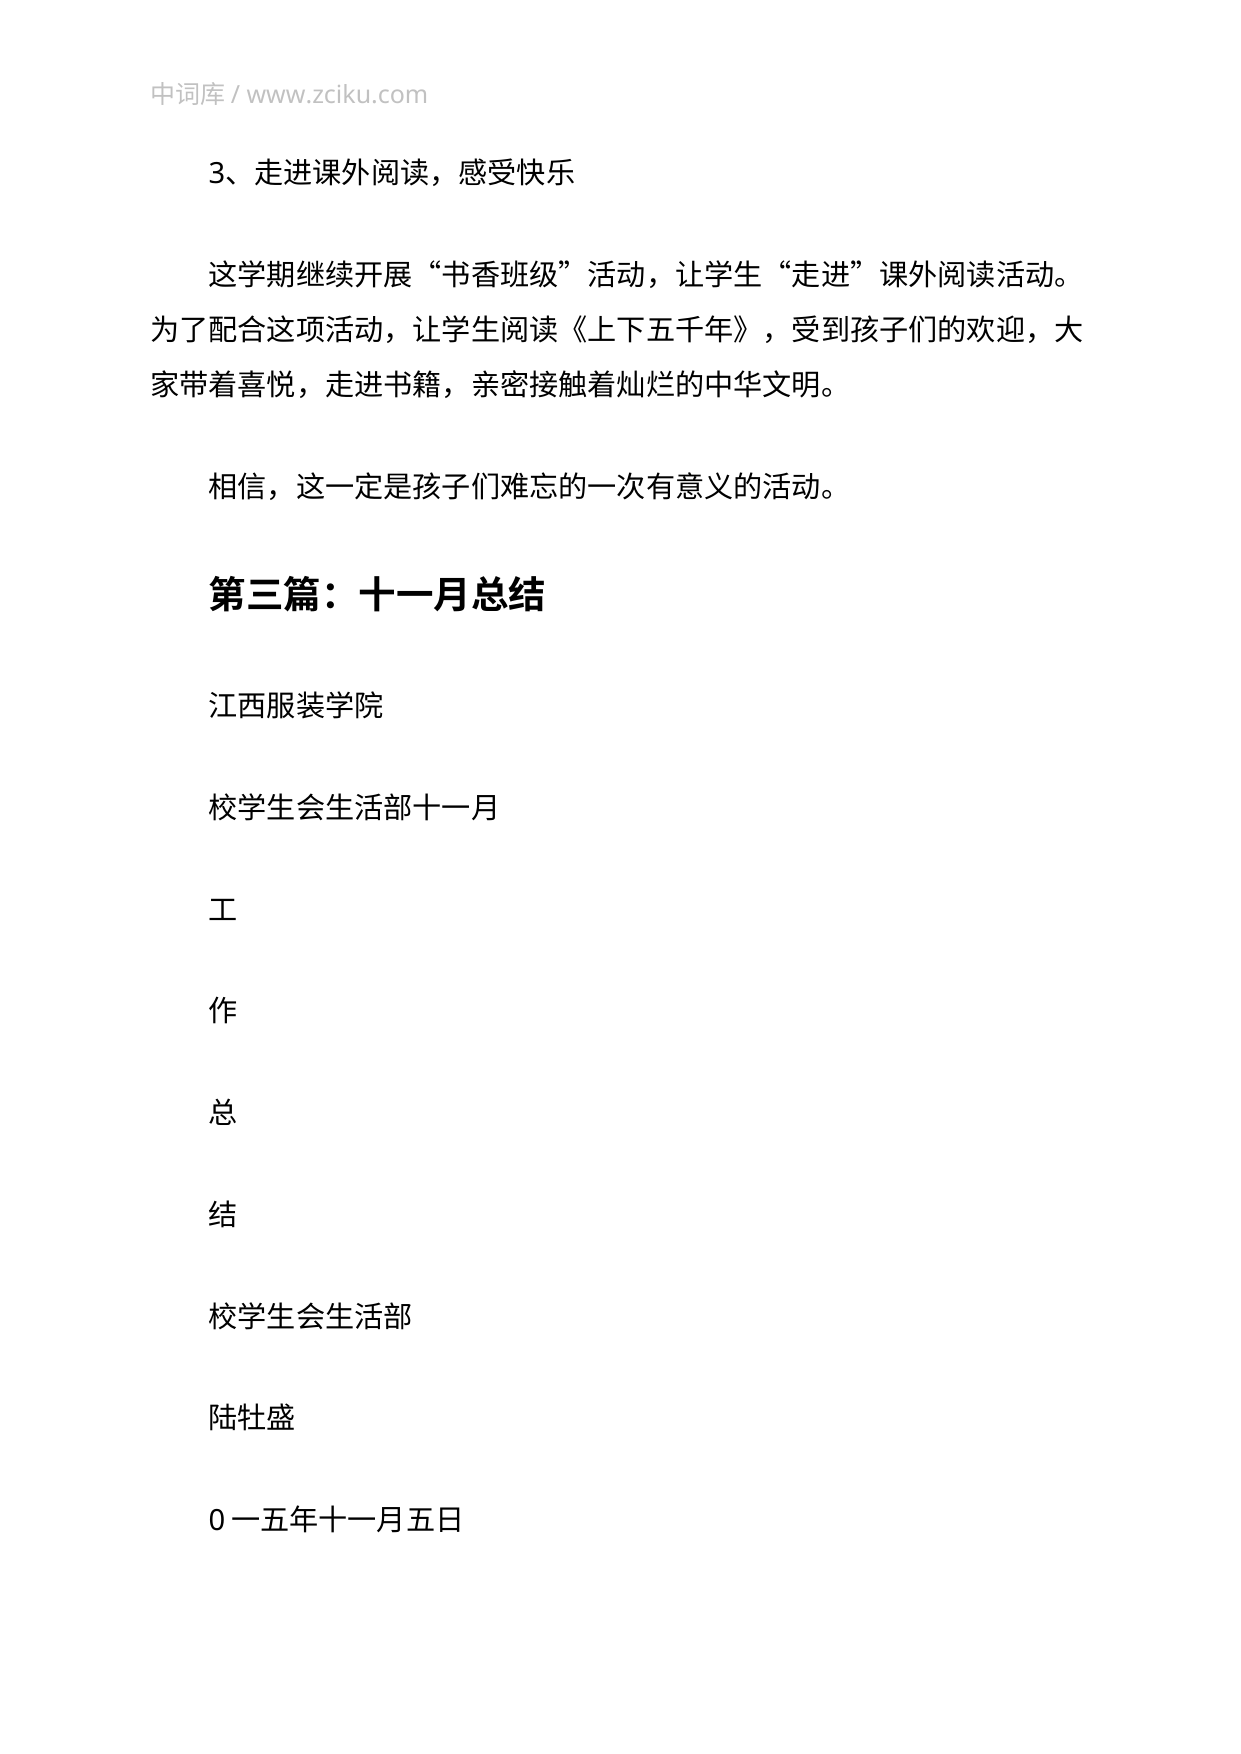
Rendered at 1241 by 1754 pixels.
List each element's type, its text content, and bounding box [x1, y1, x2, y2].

text 校学生会生活部十一月 [150, 784, 1090, 827]
text 0一五年十一月五日 [150, 1497, 1090, 1539]
text 相信，这一定是孩子们难忘的一次有意义的活动。 [150, 463, 1090, 506]
text 陆牡盛 [150, 1395, 1090, 1437]
text 结 [150, 1192, 1090, 1234]
text 3、走进课外阅读，感受快乐 [150, 150, 1090, 192]
text 作 [150, 988, 1090, 1030]
text 第三篇：十一月总结 [150, 565, 1090, 619]
text 工 [150, 886, 1090, 928]
text 江西服装学院 [150, 683, 1090, 725]
text 校学生会生活部 [150, 1293, 1090, 1336]
text 这学期继续开展“书香班级”活动，让学生“走进”课外阅读活动。为了配合这项活动，让学生阅读《上下五千年》，受到孩子们的欢迎，大家带着喜悦，走进书籍，亲密接触着灿烂的中华文明。 [150, 252, 1090, 404]
text 总 [150, 1090, 1090, 1132]
